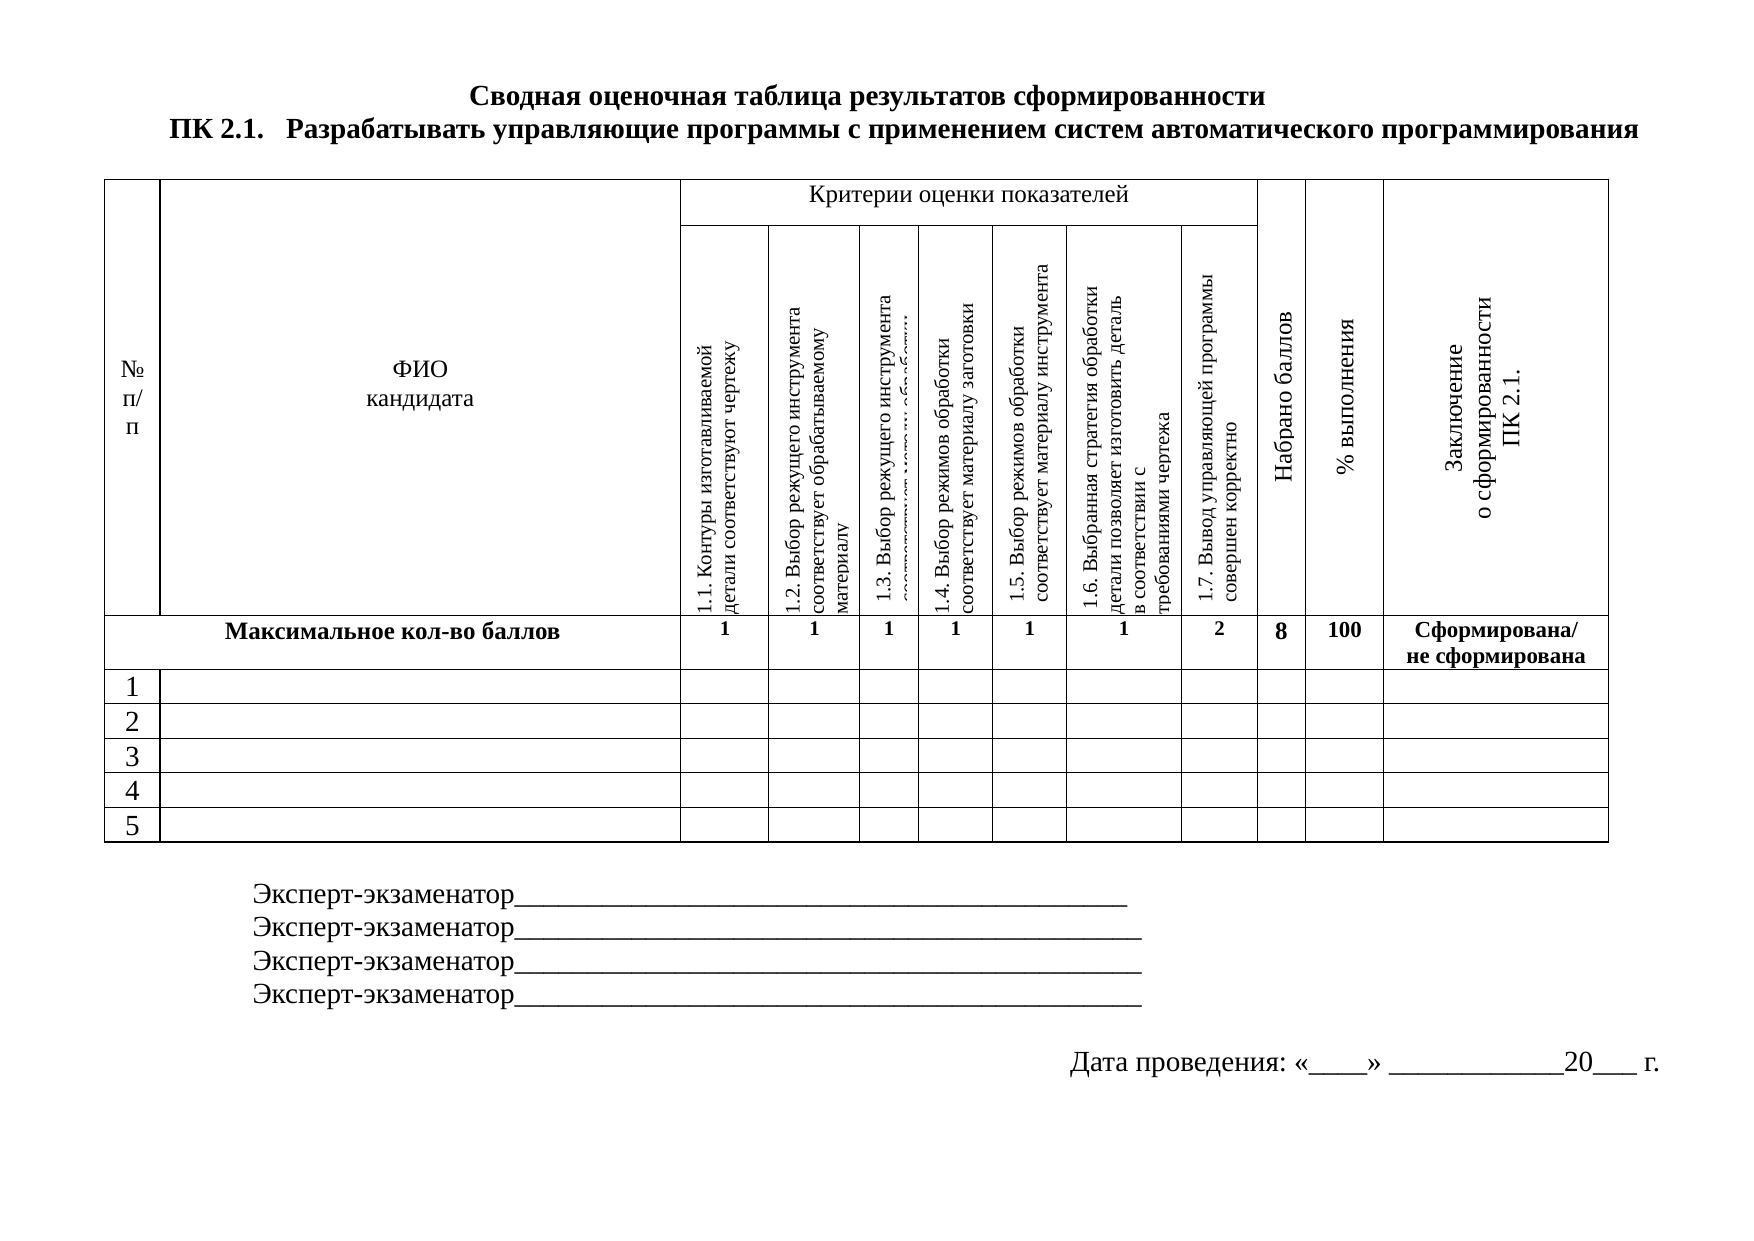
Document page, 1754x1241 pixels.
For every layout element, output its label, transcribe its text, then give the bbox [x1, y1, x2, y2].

table_cell [993, 773, 1066, 807]
table_cell 1.3. Выбор режущего инструмента соответствует методу обработки [860, 226, 918, 615]
table_header Набрано баллов [1258, 180, 1305, 615]
table_cell [1384, 808, 1608, 841]
text Эксперт-экзаменатор___________________________________________ [75, 977, 1660, 1010]
table_cell [1182, 739, 1257, 772]
table_cell [993, 808, 1066, 841]
table_cell [1258, 739, 1305, 772]
table_cell [993, 670, 1066, 703]
table_cell [1182, 808, 1257, 841]
table_cell [1182, 704, 1257, 738]
table_cell [1258, 704, 1305, 738]
table_cell [860, 670, 918, 703]
table_cell 1 [993, 616, 1066, 668]
table_cell 2 [105, 704, 159, 738]
table_cell [769, 773, 859, 807]
table_cell 5 [105, 808, 159, 841]
table_cell [1384, 739, 1608, 772]
table_cell 1.4. Выбор режимов обработки соответствует материалу заготовки [919, 226, 992, 615]
table_cell 100 [1306, 616, 1383, 668]
table_cell [993, 739, 1066, 772]
table_cell [1258, 670, 1305, 703]
table_cell [681, 704, 768, 738]
table_cell [860, 704, 918, 738]
table_cell 3 [105, 739, 159, 772]
table_cell 4 [105, 773, 159, 807]
table_cell [919, 808, 992, 841]
table_cell [919, 670, 992, 703]
table_cell [161, 670, 680, 703]
table_cell 1 [769, 616, 859, 668]
table_cell [769, 739, 859, 772]
text ПК 2.1. Разрабатывать управляющие программы с применением систем автоматического программирования [75, 111, 1660, 145]
table_cell [769, 704, 859, 738]
table_cell [681, 773, 768, 807]
table_cell [681, 739, 768, 772]
table_cell [1067, 739, 1181, 772]
table_cell 2 [1182, 616, 1257, 668]
table_cell 1 [919, 616, 992, 668]
text Эксперт-экзаменатор__________________________________________ [75, 876, 1660, 909]
table_cell 8 [1258, 616, 1305, 668]
table_cell Максимальное кол-во баллов [105, 616, 680, 668]
table_cell [1067, 773, 1181, 807]
table_cell [769, 808, 859, 841]
table_cell 1 [860, 616, 918, 668]
table_cell [1182, 670, 1257, 703]
table_cell [919, 704, 992, 738]
table_header ФИО кандидата [161, 180, 680, 615]
table_cell [1182, 773, 1257, 807]
table_cell [1067, 670, 1181, 703]
table_cell [1306, 808, 1383, 841]
text Сводная оценочная таблица результатов сформированности [75, 78, 1660, 111]
table_cell [161, 739, 680, 772]
table_cell 1.7. Вывод управляющей программы совершен корректно [1182, 226, 1257, 615]
table_cell 1 [681, 616, 768, 668]
table_cell [1306, 670, 1383, 703]
table_cell [161, 773, 680, 807]
table_cell [681, 670, 768, 703]
table_header № п/п [105, 180, 159, 615]
text Эксперт-экзаменатор___________________________________________ [75, 909, 1660, 943]
table_cell [769, 670, 859, 703]
table_cell [860, 739, 918, 772]
table_cell [919, 773, 992, 807]
table_cell 1.6. Выбранная стратегия обработки детали позволяет изготовить деталь в соответствии с требованиями чертежа [1067, 226, 1181, 615]
table_cell [1306, 704, 1383, 738]
table_cell [1258, 808, 1305, 841]
table_cell [860, 773, 918, 807]
table_cell [1067, 704, 1181, 738]
table_header % выполнения [1306, 180, 1383, 615]
table_cell 1 [1067, 616, 1181, 668]
table_cell 1.5. Выбор режимов обработки соответствует материалу инструмента [993, 226, 1066, 615]
table_cell [860, 808, 918, 841]
table_cell [1258, 773, 1305, 807]
table_cell [1306, 773, 1383, 807]
table_cell [1384, 670, 1608, 703]
table_cell 1.1. Контуры изготавливаемой детали соответствуют чертежу [681, 226, 768, 615]
table_cell [919, 739, 992, 772]
table_cell 1.2. Выбор режущего инструмента соответствует обрабатываемому материалу [769, 226, 859, 615]
text Эксперт-экзаменатор___________________________________________ [75, 943, 1660, 977]
table_header Критерии оценки показателей [681, 180, 1257, 225]
table_cell 1 [105, 670, 159, 703]
text Дата проведения: «____» ____________20___ г. [75, 1044, 1660, 1077]
table_cell [1306, 739, 1383, 772]
table_cell [1384, 773, 1608, 807]
table_cell [681, 808, 768, 841]
table_cell [161, 704, 680, 738]
table_cell [161, 808, 680, 841]
table_header Заключение о сформированности ПК 2.1. [1384, 180, 1608, 615]
table_cell [1067, 808, 1181, 841]
table_cell [1384, 704, 1608, 738]
table_cell [993, 704, 1066, 738]
table_cell Сформирована/ не сформирована [1384, 616, 1608, 668]
